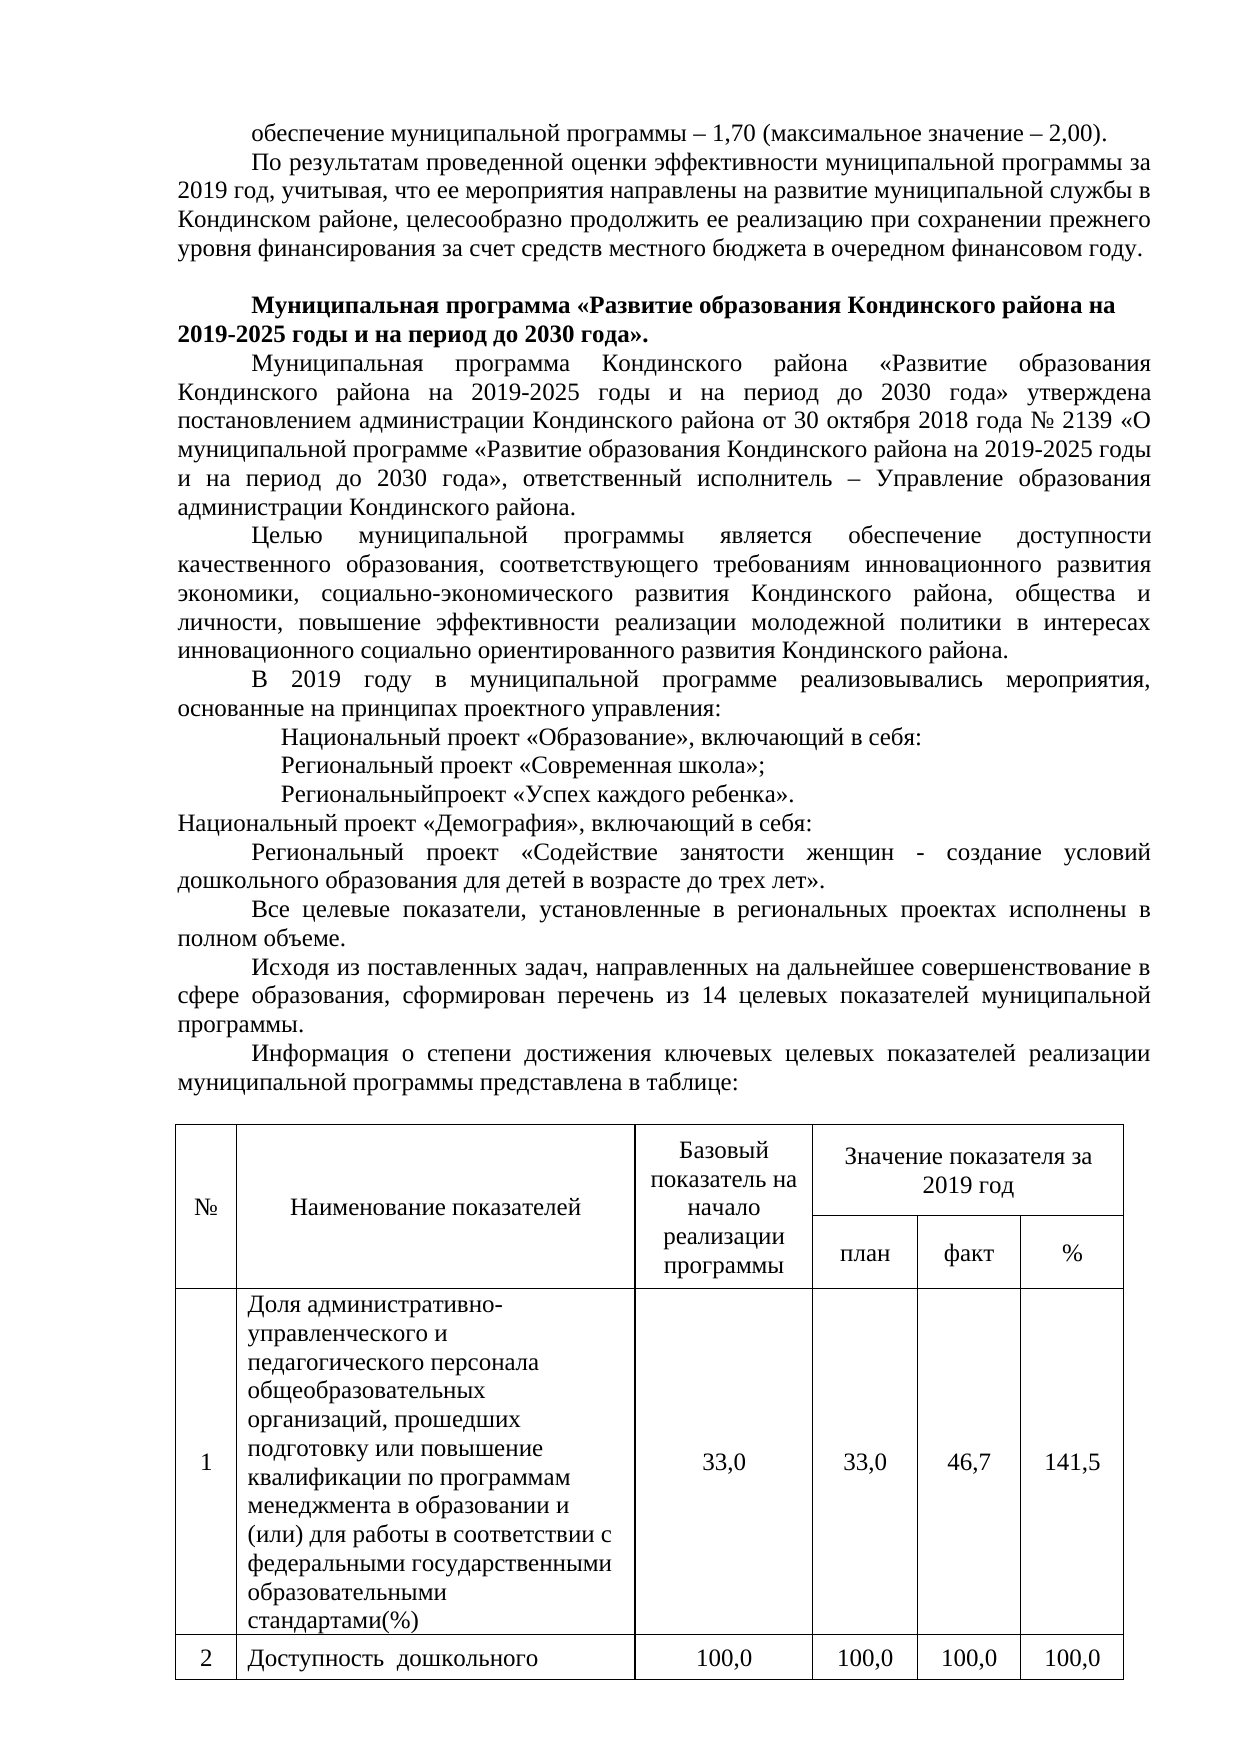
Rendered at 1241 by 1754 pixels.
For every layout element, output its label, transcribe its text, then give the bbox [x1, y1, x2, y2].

text Муниципальная программа Кондинского района «Развитие образования Кондинского района на 2019-2025 годы и на период до 2030 года» утверждена постановлением администрации Кондинского района от 30 октября 2018 года № 2139 «О муниципальной программе «Развитие образования Кондинского района на 2019-2025 годы и на период до 2030 года», ответственный исполнитель – Управление образования администрации Кондинского района. [177, 348, 1152, 521]
table_cell 141,5 [1021, 1289, 1123, 1634]
text обеспечение муниципальной программы – 1,70 (максимальное значение – 2,00). [177, 118, 1152, 147]
text По результатам проведенной оценки эффективности муниципальной программы за 2019 год, учитывая, что ее мероприятия направлены на развитие муниципальной службы в Кондинском районе, целесообразно продолжить ее реализацию при сохранении прежнего уровня финансирования за счет средств местного бюджета в очередном финансовом году. [177, 147, 1152, 262]
table_cell 100,0 [813, 1635, 917, 1679]
list Национальный проект «Образование», включающий в себя: [177, 722, 1152, 751]
text Региональный проект «Содействие занятости женщин - создание условий дошкольного образования для детей в возрасте до трех лет». [177, 837, 1152, 894]
table_cell Доля административно-управленческого и педагогического персонала общеобразовательных организаций, прошедших подготовку или повышение квалификации по программам менеджмента в образовании и (или) для работы в соответствии с федеральными государственными образовательными стандартами(%) [237, 1289, 634, 1634]
table_cell 100,0 [918, 1635, 1020, 1679]
table_cell 100,0 [636, 1635, 812, 1679]
list Региональныйпроект «Успех каждого ребенка». [177, 779, 1152, 808]
list Региональный проект «Современная школа»; [177, 751, 1152, 779]
table_cell 46,7 [918, 1289, 1020, 1634]
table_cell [237, 1635, 634, 1679]
text Муниципальная программа «Развитие образования Кондинского района на 2019-2025 годы и на период до 2030 года». [177, 291, 1152, 348]
table_cell 33,0 [636, 1289, 812, 1634]
table_cell 2 [176, 1635, 236, 1679]
text В 2019 году в муниципальной программе реализовывались мероприятия, основанные на принципах проектного управления: [177, 664, 1152, 722]
table_header Базовый показатель на начало реализации программы [636, 1125, 812, 1288]
table_cell 1 [176, 1289, 236, 1634]
list Целью муниципальной программы является обеспечение доступности качественного образования, соответствующего требованиям инновационного развития экономики, социально-экономического развития Кондинского района, общества и личности, повышение эффективности реализации молодежной политики в интересах инновационного социально ориентированного развития Кондинского района. [177, 521, 1152, 664]
table_cell план [813, 1216, 917, 1288]
table_header Значение показателя за 2019 год [813, 1125, 1123, 1215]
table_cell 33,0 [813, 1289, 917, 1634]
table_cell факт [918, 1216, 1020, 1288]
text Информация о степени достижения ключевых целевых показателей реализации муниципальной программы представлена в таблице: [177, 1038, 1152, 1096]
table_header Наименование показателей [237, 1125, 634, 1288]
table_cell 100,0 [1021, 1635, 1123, 1679]
table_cell % [1021, 1216, 1123, 1288]
text Исходя из поставленных задач, направленных на дальнейшее совершенствование в сфере образования, сформирован перечень из 14 целевых показателей муниципальной программы. [177, 952, 1152, 1038]
table_header № [176, 1125, 236, 1288]
list Национальный проект «Демография», включающий в себя: [177, 808, 1152, 837]
text Все целевые показатели, установленные в региональных проектах исполнены в полном объеме. [177, 894, 1152, 952]
